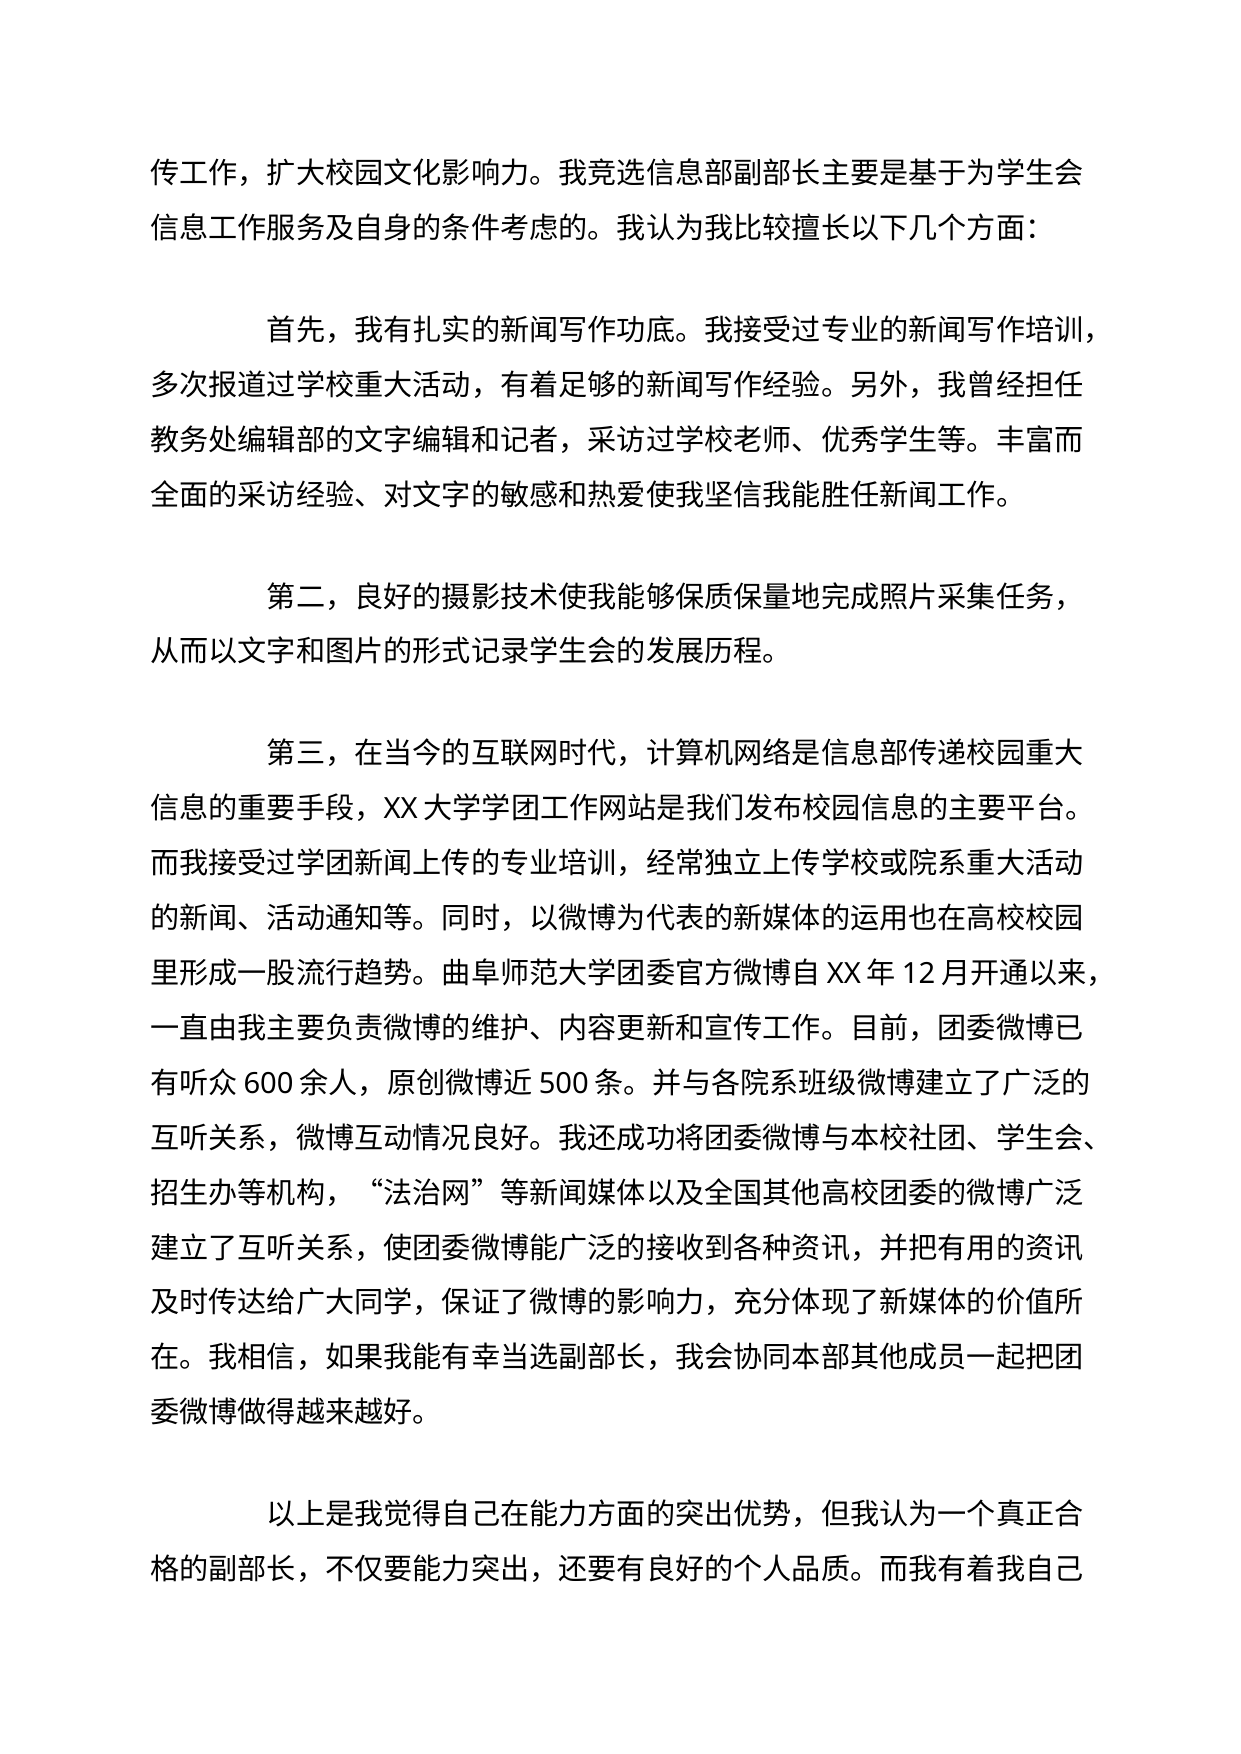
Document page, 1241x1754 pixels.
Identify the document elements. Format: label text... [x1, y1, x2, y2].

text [150, 150, 1090, 247]
text 第二，良好的摄影技术使我能够保质保量地完成照片采集任务，从而以文字和图片的形式记录学生会的发展历程。 [150, 573, 1090, 670]
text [150, 1491, 1090, 1588]
text 第三，在当今的互联网时代，计算机网络是信息部传递校园重大信息的重要手段，XX大学学团工作网站是我们发布校园信息的主要平台。而我接受过学团新闻上传的专业培训，经常独立上传学校或院系重大活动的新闻、活动通知等。同时，以微博为代表的新媒体的运用也在高校校园里形成一股流行趋势。曲阜师范大学团委官方微博自XX年12月开通以来，一直由我主要负责微博的维护、内容更新和宣传工作。目前，团委微博已有听众600余人，原创微博近500条。并与各院系班级微博建立了广泛的互听关系，微博互动情况良好。我还成功将团委微博与本校社团、学生会、招生办等机构，“法治网”等新闻媒体以及全国其他高校团委的微博广泛建立了互听关系，使团委微博能广泛的接收到各种资讯，并把有用的资讯及时传达给广大同学，保证了微博的影响力，充分体现了新媒体的价值所在。我相信，如果我能有幸当选副部长，我会协同本部其他成员一起把团委微博做得越来越好。 [150, 730, 1090, 1431]
text 首先，我有扎实的新闻写作功底。我接受过专业的新闻写作培训，多次报道过学校重大活动，有着足够的新闻写作经验。另外，我曾经担任教务处编辑部的文字编辑和记者，采访过学校老师、优秀学生等。丰富而全面的采访经验、对文字的敏感和热爱使我坚信我能胜任新闻工作。 [150, 307, 1090, 514]
